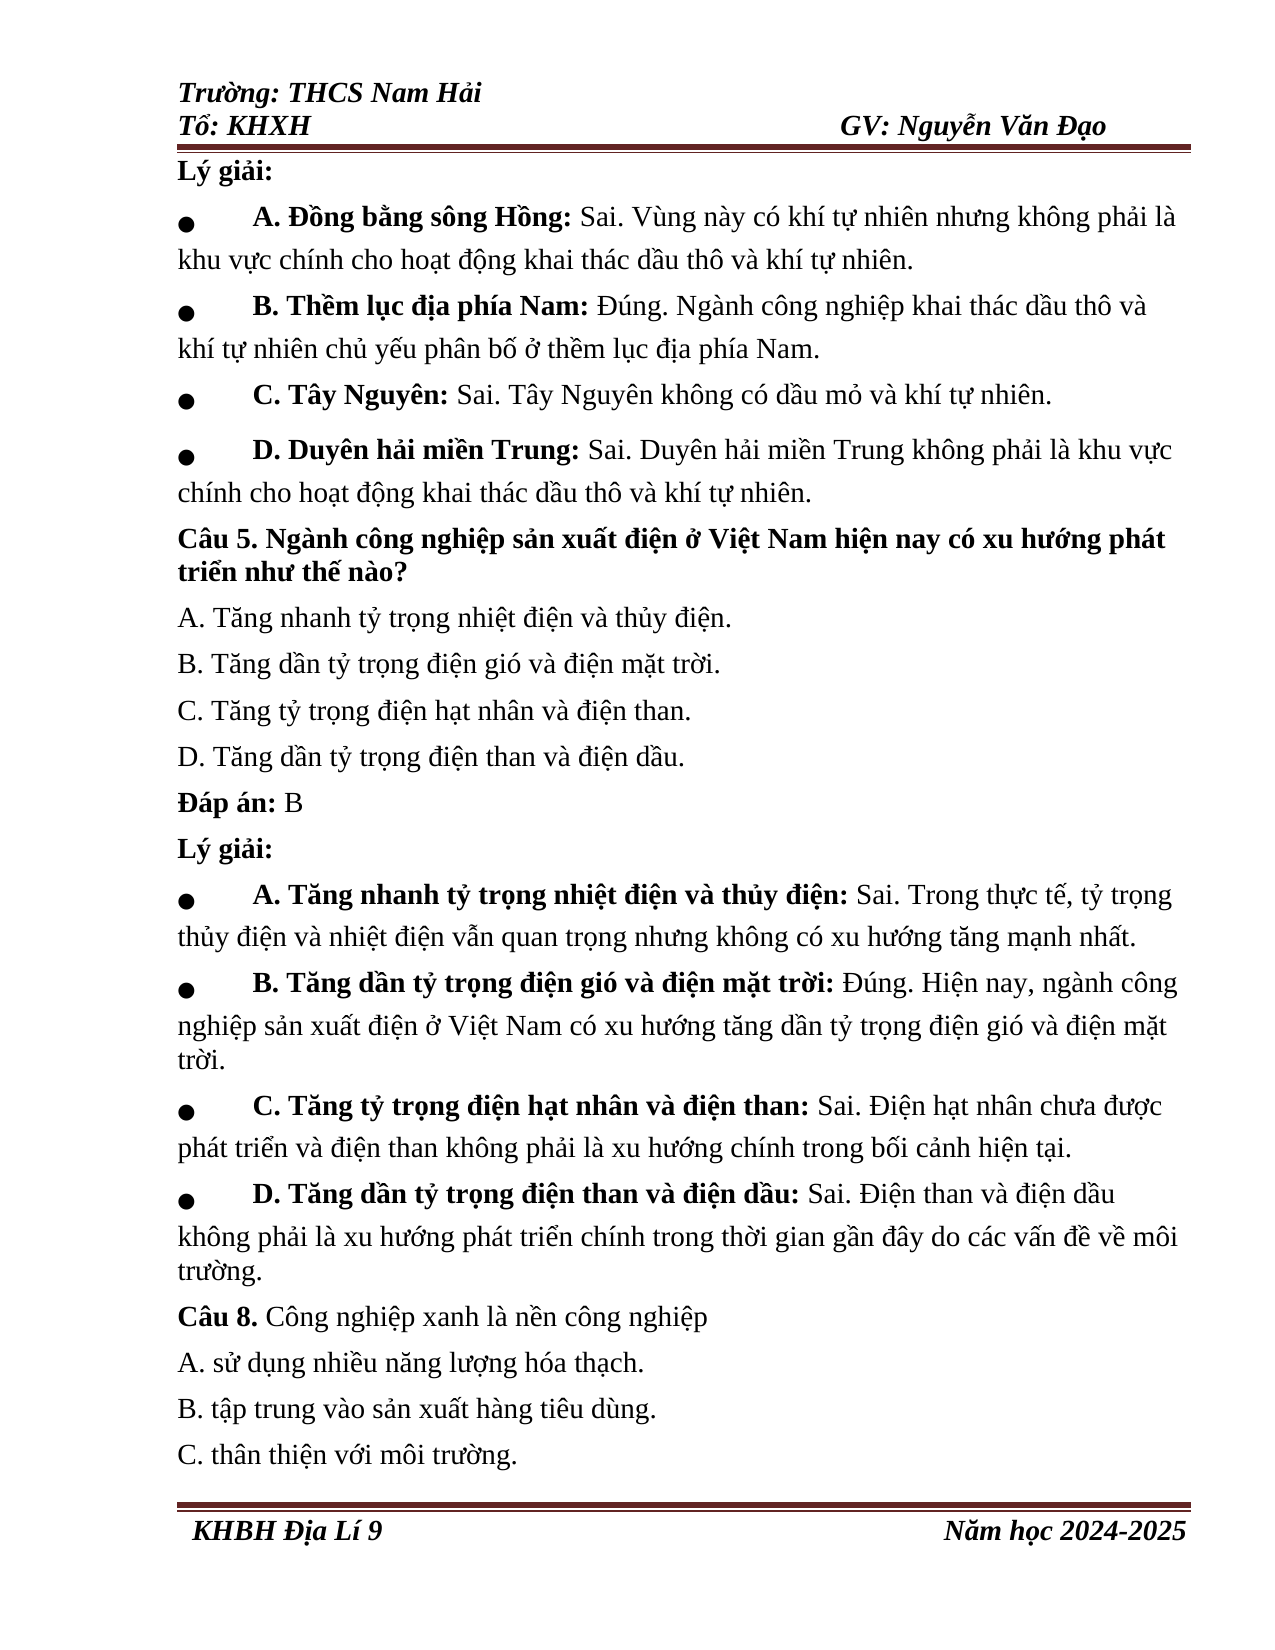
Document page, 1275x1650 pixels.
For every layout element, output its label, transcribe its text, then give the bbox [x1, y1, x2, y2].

text A. Tăng nhanh tỷ trọng nhiệt điện và thủy điện. [177, 601, 1191, 634]
list B. Thềm lục địa phía Nam: Đúng. Ngành công nghiệp khai thác dầu thô và khí tự nhiên chủ yếu phân bố ở thềm lục địa phía Nam. [177, 288, 1191, 364]
list D. Tăng dần tỷ trọng điện than và điện dầu: Sai. Điện than và điện dầu không phải là xu hướng phát triển chính trong thời gian gần đây do các vấn đề về môi trường. [177, 1177, 1191, 1286]
text C. Tăng tỷ trọng điện hạt nhân và điện than. [177, 693, 1191, 726]
list A. Đồng bằng sông Hồng: Sai. Vùng này có khí tự nhiên nhưng không phải là khu vực chính cho hoạt động khai thác dầu thô và khí tự nhiên. [177, 199, 1191, 276]
list C. Tăng tỷ trọng điện hạt nhân và điện than: Sai. Điện hạt nhân chưa được phát triển và điện than không phải là xu hướng chính trong bối cảnh hiện tại. [177, 1088, 1191, 1164]
text Lý giải: [177, 153, 1191, 187]
list C. Tây Nguyên: Sai. Tây Nguyên không có dầu mỏ và khí tự nhiên. [177, 377, 1191, 420]
text Câu 5. Ngành công nghiệp sản xuất điện ở Việt Nam hiện nay có xu hướng phát triển như thế nào? [177, 521, 1191, 588]
list A. Tăng nhanh tỷ trọng nhiệt điện và thủy điện: Sai. Trong thực tế, tỷ trọng thủy điện và nhiệt điện vẫn quan trọng nhưng không có xu hướng tăng mạnh nhất. [177, 877, 1191, 953]
text C. thân thiện với môi trường. [177, 1437, 1191, 1471]
text Lý giải: [177, 831, 1191, 864]
text D. Tăng dần tỷ trọng điện than và điện dầu. [177, 739, 1191, 772]
text A. sử dụng nhiều năng lượng hóa thạch. [177, 1345, 1191, 1378]
list D. Duyên hải miền Trung: Sai. Duyên hải miền Trung không phải là khu vực chính cho hoạt động khai thác dầu thô và khí tự nhiên. [177, 432, 1191, 508]
text Đáp án: B [177, 785, 1191, 818]
text B. Tăng dần tỷ trọng điện gió và điện mặt trời. [177, 647, 1191, 680]
list B. Tăng dần tỷ trọng điện gió và điện mặt trời: Đúng. Hiện nay, ngành công nghiệp sản xuất điện ở Việt Nam có xu hướng tăng dần tỷ trọng điện gió và điện mặt trời. [177, 966, 1191, 1075]
text B. tập trung vào sản xuất hàng tiêu dùng. [177, 1391, 1191, 1424]
text Câu 8. Công nghiệp xanh là nền công nghiệp [177, 1299, 1191, 1332]
